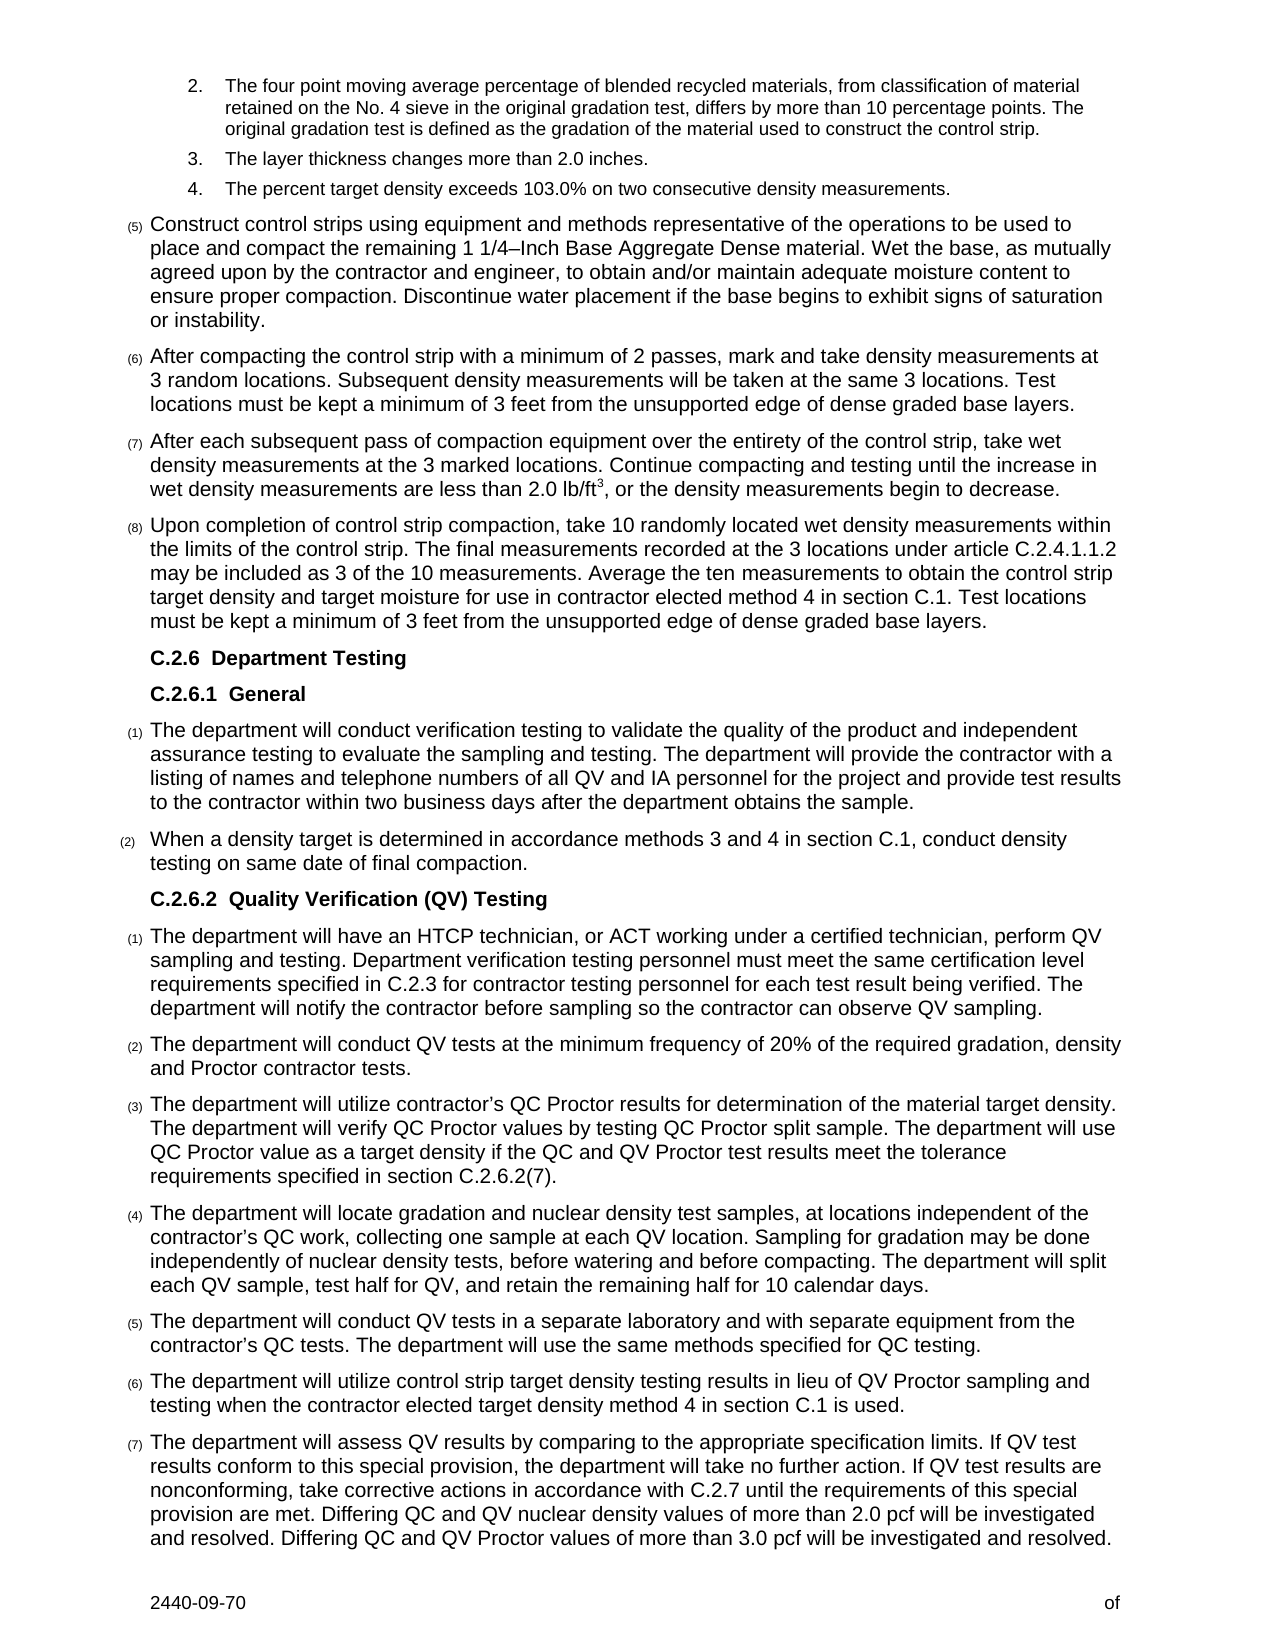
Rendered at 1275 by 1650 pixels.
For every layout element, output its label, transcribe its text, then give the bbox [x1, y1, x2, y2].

text C.2.6.1 General [150, 682, 1125, 706]
list 2. The four point moving average percentage of blended recycled materials, from classification of material retained on the No. 4 sieve in the original gradation test, differs by more than 10 percentage points. The original gradation test is defined as the gradation of the material used to construct the control strip. [187, 75, 1125, 140]
list 4. The percent target density exceeds 103.0% on two consecutive density measurements. [187, 178, 1125, 199]
text (6) The department will utilize control strip target density testing results in lieu of QV Proctor sampling and testing when the contractor elected target density method 4 in section C.1 is used. [120, 1369, 1125, 1417]
text (1) The department will conduct verification testing to validate the quality of the product and independent assurance testing to evaluate the sampling and testing. The department will provide the contractor with a listing of names and telephone numbers of all QV and IA personnel for the project and provide test results to the contractor within two business days after the department obtains the sample. [120, 718, 1125, 814]
text (2) The department will conduct QV tests at the minimum frequency of 20% of the required gradation, density and Proctor contractor tests. [120, 1032, 1125, 1080]
text (4) The department will locate gradation and nuclear density test samples, at locations independent of the contractor’s QC work, collecting one sample at each QV location. Sampling for gradation may be done independently of nuclear density tests, before watering and before compacting. The department will split each QV sample, test half for QV, and retain the remaining half for 10 calendar days. [120, 1201, 1125, 1296]
text C.2.6 Department Testing [150, 645, 1125, 669]
text (1) The department will have an HTCP technician, or ACT working under a certified technician, perform QV sampling and testing. Department verification testing personnel must meet the same certification level requirements specified in C.2.3 for contractor testing personnel for each test result being verified. The department will notify the contractor before sampling so the contractor can observe QV sampling. [120, 923, 1125, 1019]
text (5) The department will conduct QV tests in a separate laboratory and with separate equipment from the contractor’s QC tests. The department will use the same methods specified for QC testing. [120, 1309, 1125, 1357]
text (7) After each subsequent pass of compaction equipment over the entirety of the control strip, take wet density measurements at the 3 marked locations. Continue compacting and testing until the increase in wet density measurements are less than 2.0 lb/ft3, or the density measurements begin to decrease. [120, 429, 1125, 501]
text (7) The department will assess QV results by comparing to the appropriate specification limits. If QV test results conform to this special provision, the department will take no further action. If QV test results are nonconforming, take corrective actions in accordance with C.2.7 until the requirements of this special provision are met. Differing QC and QV nuclear density values of more than 2.0 pcf will be investigated and resolved. Differing QC and QV Proctor values of more than 3.0 pcf will be investigated and resolved. [120, 1430, 1125, 1549]
list 3. The layer thickness changes more than 2.0 inches. [187, 148, 1125, 169]
text (6) After compacting the control strip with a minimum of 2 passes, mark and take density measurements at 3 random locations. Subsequent density measurements will be taken at the same 3 locations. Test locations must be kept a minimum of 3 feet from the unsupported edge of dense graded base layers. [120, 344, 1125, 416]
text (2) When a density target is determined in accordance methods 3 and 4 in section C.1, conduct density testing on same date of final compaction. [120, 827, 1125, 874]
text C.2.6.2 Quality Verification (QV) Testing [150, 887, 1125, 911]
text (5) Construct control strips using equipment and methods representative of the operations to be used to place and compact the remaining 1 1/4–Inch Base Aggregate Dense material. Wet the base, as mutually agreed upon by the contractor and engineer, to obtain and/or maintain adequate moisture content to ensure proper compaction. Discontinue water placement if the base begins to exhibit signs of saturation or instability. [120, 212, 1125, 332]
text (3) The department will utilize contractor’s QC Proctor results for determination of the material target density. The department will verify QC Proctor values by testing QC Proctor split sample. The department will use QC Proctor value as a target density if the QC and QV Proctor test results meet the tolerance requirements specified in section C.2.6.2(7). [120, 1092, 1125, 1188]
text (8) Upon completion of control strip compaction, take 10 randomly located wet density measurements within the limits of the control strip. The final measurements recorded at the 3 locations under article C.2.4.1.1.2 may be included as 3 of the 10 measurements. Average the ten measurements to obtain the control strip target density and target moisture for use in contractor elected method 4 in section C.1. Test locations must be kept a minimum of 3 feet from the unsupported edge of dense graded base layers. [120, 513, 1125, 633]
